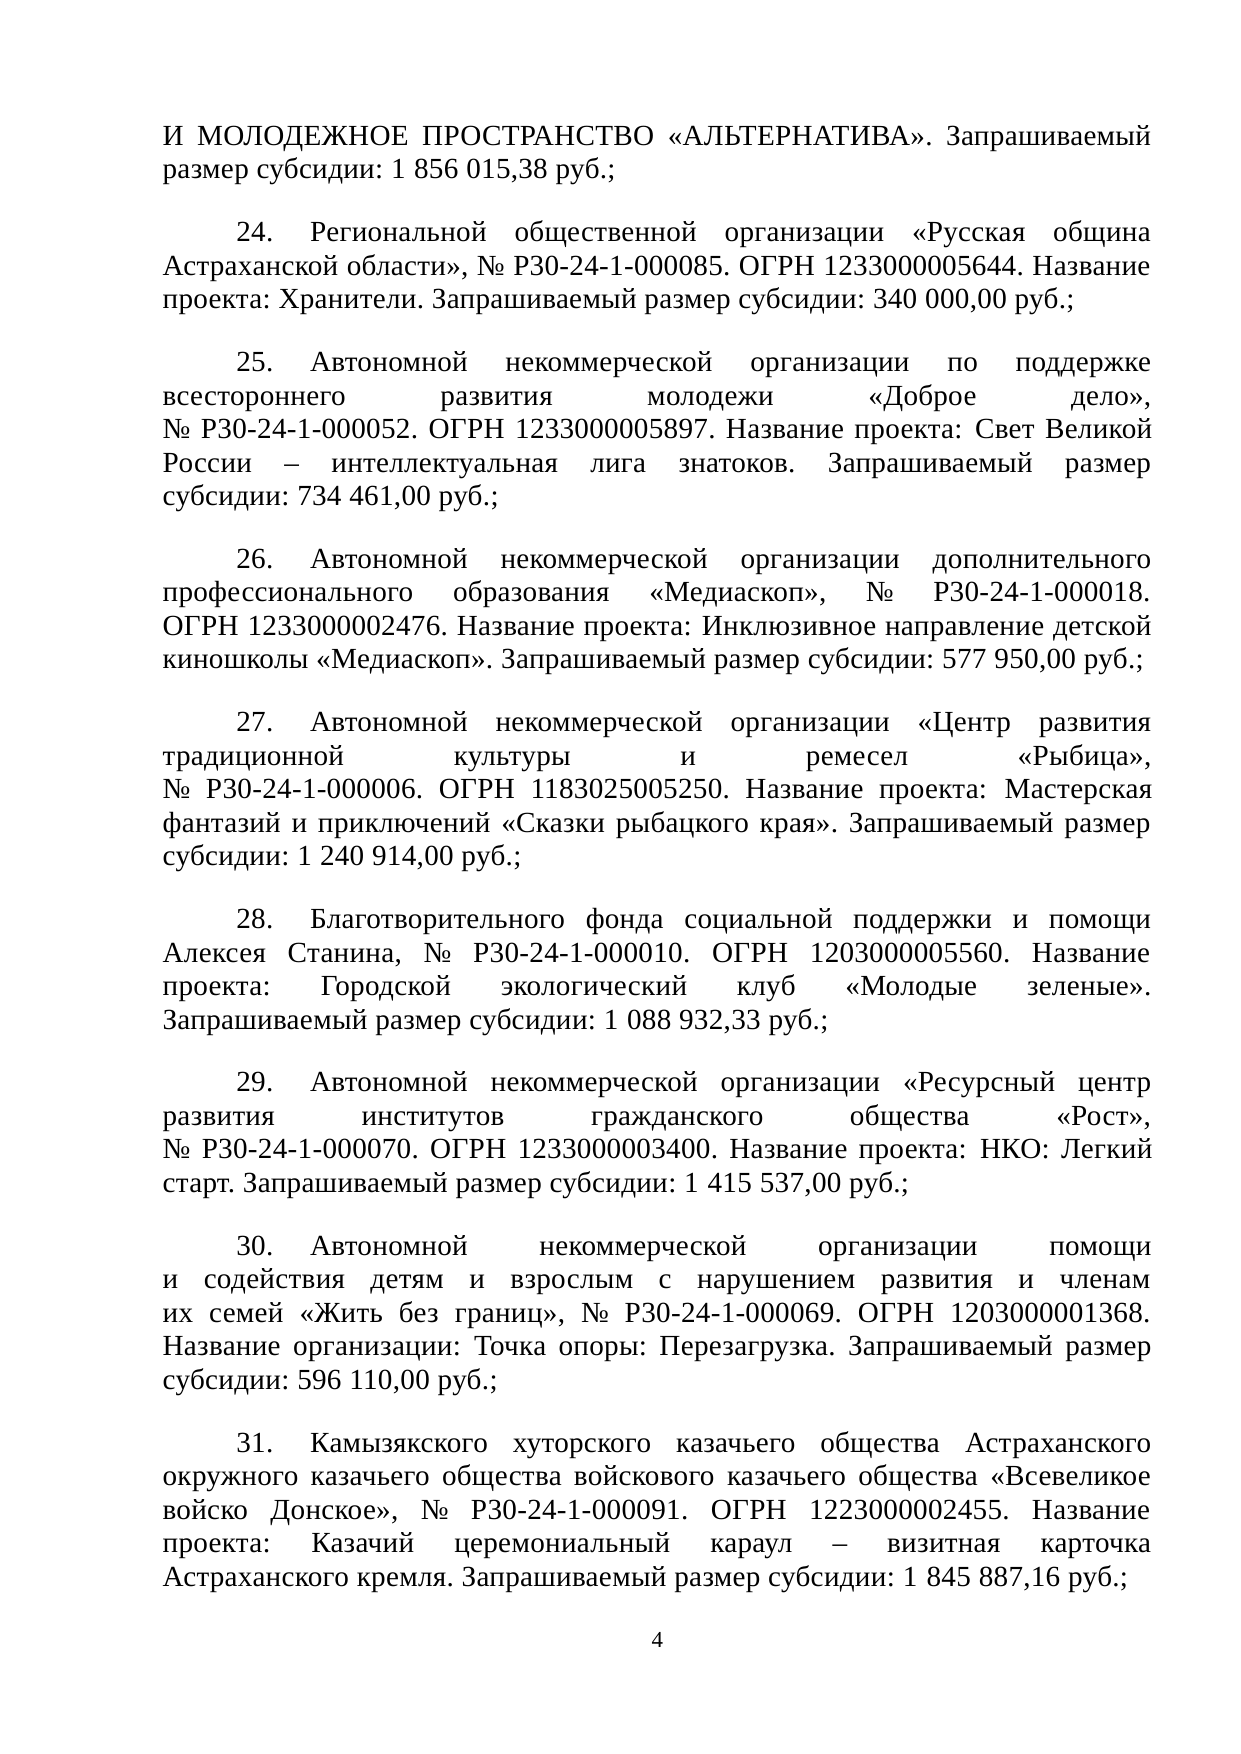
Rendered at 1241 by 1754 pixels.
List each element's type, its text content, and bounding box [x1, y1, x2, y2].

list Автономной некоммерческой организации по поддержке всестороннего развития молодежи «Доброе дело», № Р30-24-1-000052. ОГРН 1233000005897. Название проекта: Свет Великой России – интеллектуальная лига знатоков. Запрашиваемый размер субсидии: 734 461,00 руб.; [162, 344, 1152, 512]
list Автономной некоммерческой организации «Ресурсный центр развития институтов гражданского общества «Рост», № Р30-24-1-000070. ОГРН 1233000003400. Название проекта: НКО: Легкий старт. Запрашиваемый размер субсидии: 1 415 537,00 руб.; [162, 1064, 1152, 1199]
list Автономной некоммерческой организации «Центр развития традиционной культуры и ремесел «Рыбица», № Р30-24-1-000006. ОГРН 1183025005250. Название проекта: Мастерская фантазий и приключений «Сказки рыбацкого края». Запрашиваемый размер субсидии: 1 240 914,00 руб.; [162, 704, 1152, 872]
list Автономной некоммерческой организации дополнительного профессионального образования «Медиаскоп», № Р30-24-1-000018. ОГРН 1233000002476. Название проекта: Инклюзивное направление детской киношколы «Медиаскоп». Запрашиваемый размер субсидии: 577 950,00 руб.; [162, 541, 1152, 675]
list Камызякского хуторского казачьего общества Астраханского окружного казачьего общества войскового казачьего общества «Всевеликое войско Донское», № Р30-24-1-000091. ОГРН 1223000002455. Название проекта: Казачий церемониальный караул – визитная карточка Астраханского кремля. Запрашиваемый размер субсидии: 1 845 887,16 руб.; [162, 1425, 1152, 1592]
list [162, 118, 1152, 185]
list Автономной некоммерческой организации помощи и содействия детям и взрослым с нарушением развития и членам их семей «Жить без границ», № Р30-24-1-000069. ОГРН 1203000001368. Название организации: Точка опоры: Перезагрузка. Запрашиваемый размер субсидии: 596 110,00 руб.; [162, 1228, 1152, 1396]
list Региональной общественной организации «Русская община Астраханской области», № Р30-24-1-000085. ОГРН 1233000005644. Название проекта: Хранители. Запрашиваемый размер субсидии: 340 000,00 руб.; [162, 214, 1152, 315]
list Благотворительного фонда социальной поддержки и помощи Алексея Станина, № Р30-24-1-000010. ОГРН 1203000005560. Название проекта: Городской экологический клуб «Молодые зеленые». Запрашиваемый размер субсидии: 1 088 932,33 руб.; [162, 901, 1152, 1035]
